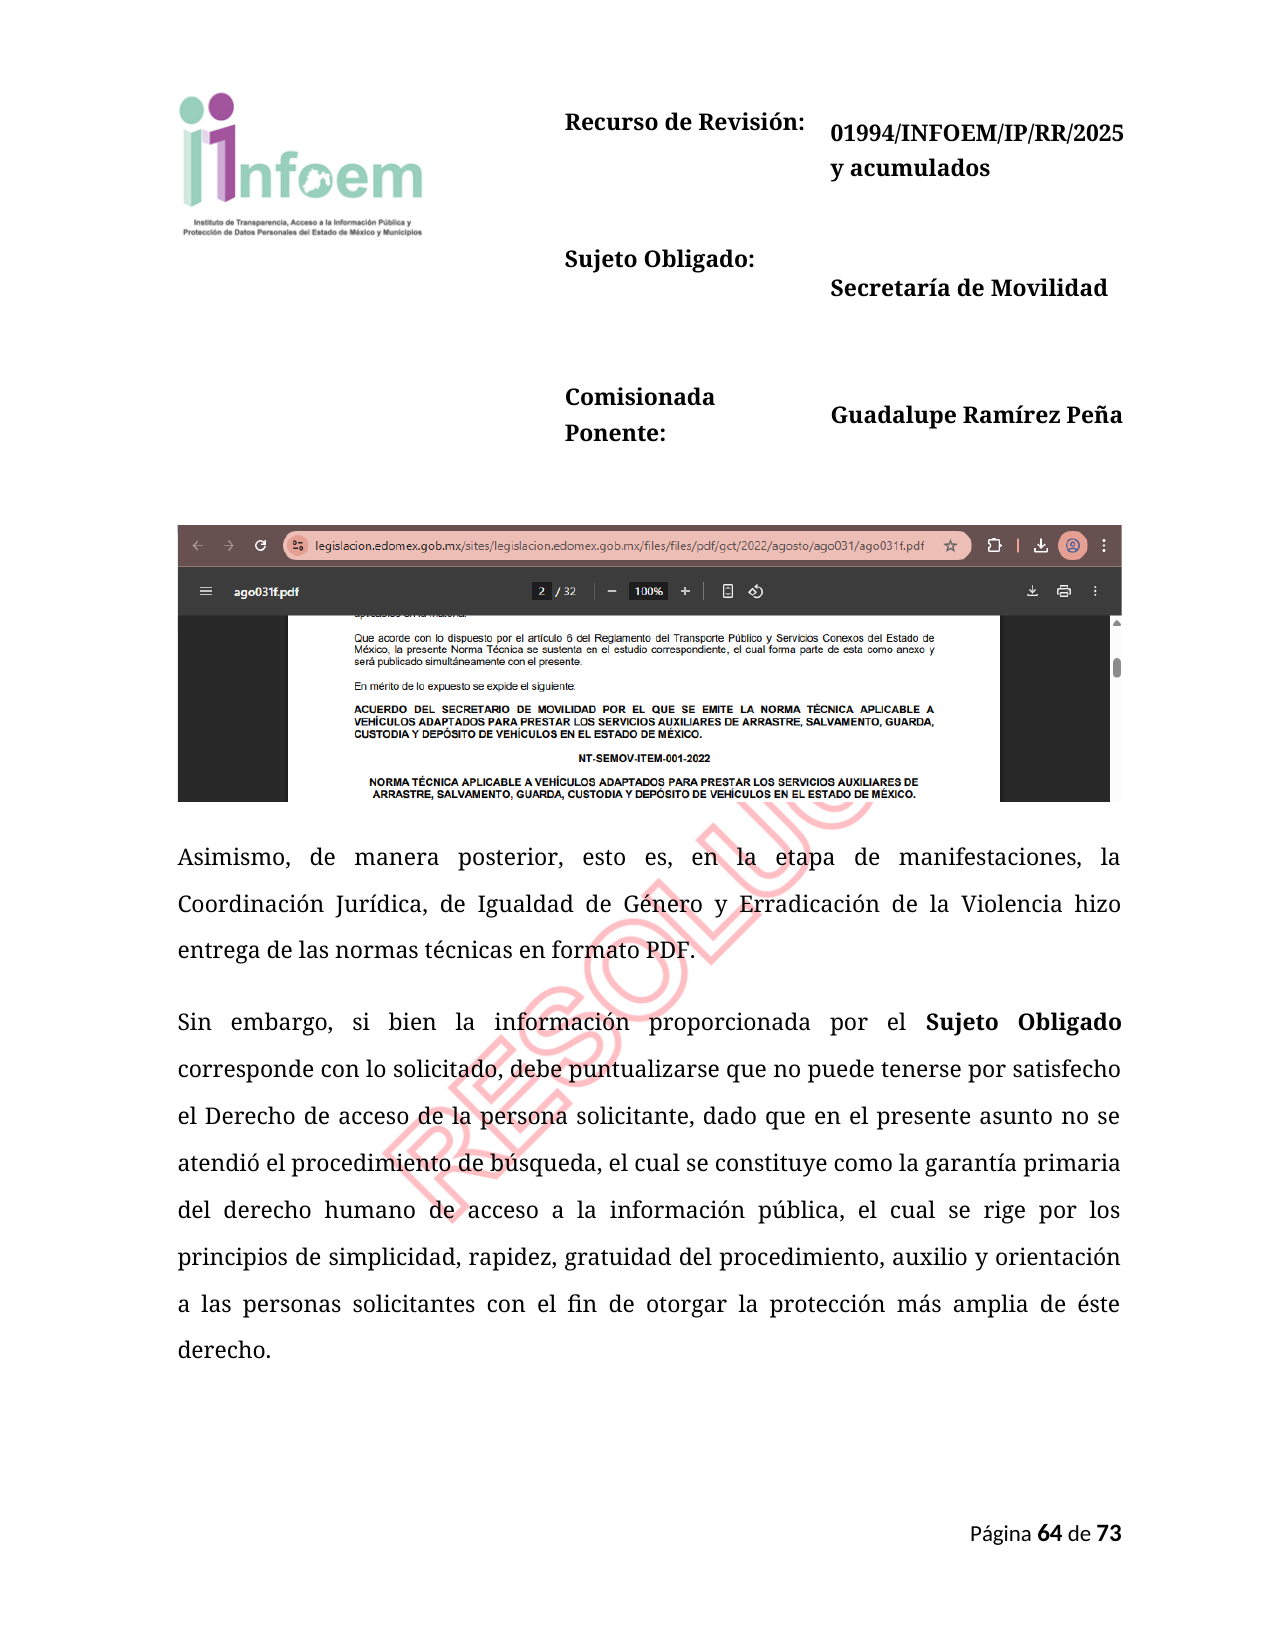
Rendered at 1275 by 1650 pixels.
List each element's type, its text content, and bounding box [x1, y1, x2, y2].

text Asimismo, de manera posterior, esto es, en la etapa de manifestaciones, la Coordinación Jurídica, de Igualdad de Género y Erradicación de la Violencia hizo entrega de las normas técnicas en formato PDF. [177, 841, 1122, 966]
picture [59, 32, 1275, 1650]
text Sin embargo, si bien la información proporcionada por el Sujeto Obligado corresponde con lo solicitado, debe puntualizarse que no puede tenerse por satisfecho el Derecho de acceso de la persona solicitante, dado que en el presente asunto no se atendió el procedimiento de búsqueda, el cual se constituye como la garantía primaria del derecho humano de acceso a la información pública, el cual se rige por los principios de simplicidad, rapidez, gratuidad del procedimiento, auxilio y orientación a las personas solicitantes con el fin de otorgar la protección más amplia de éste derecho. [177, 1006, 1122, 1366]
